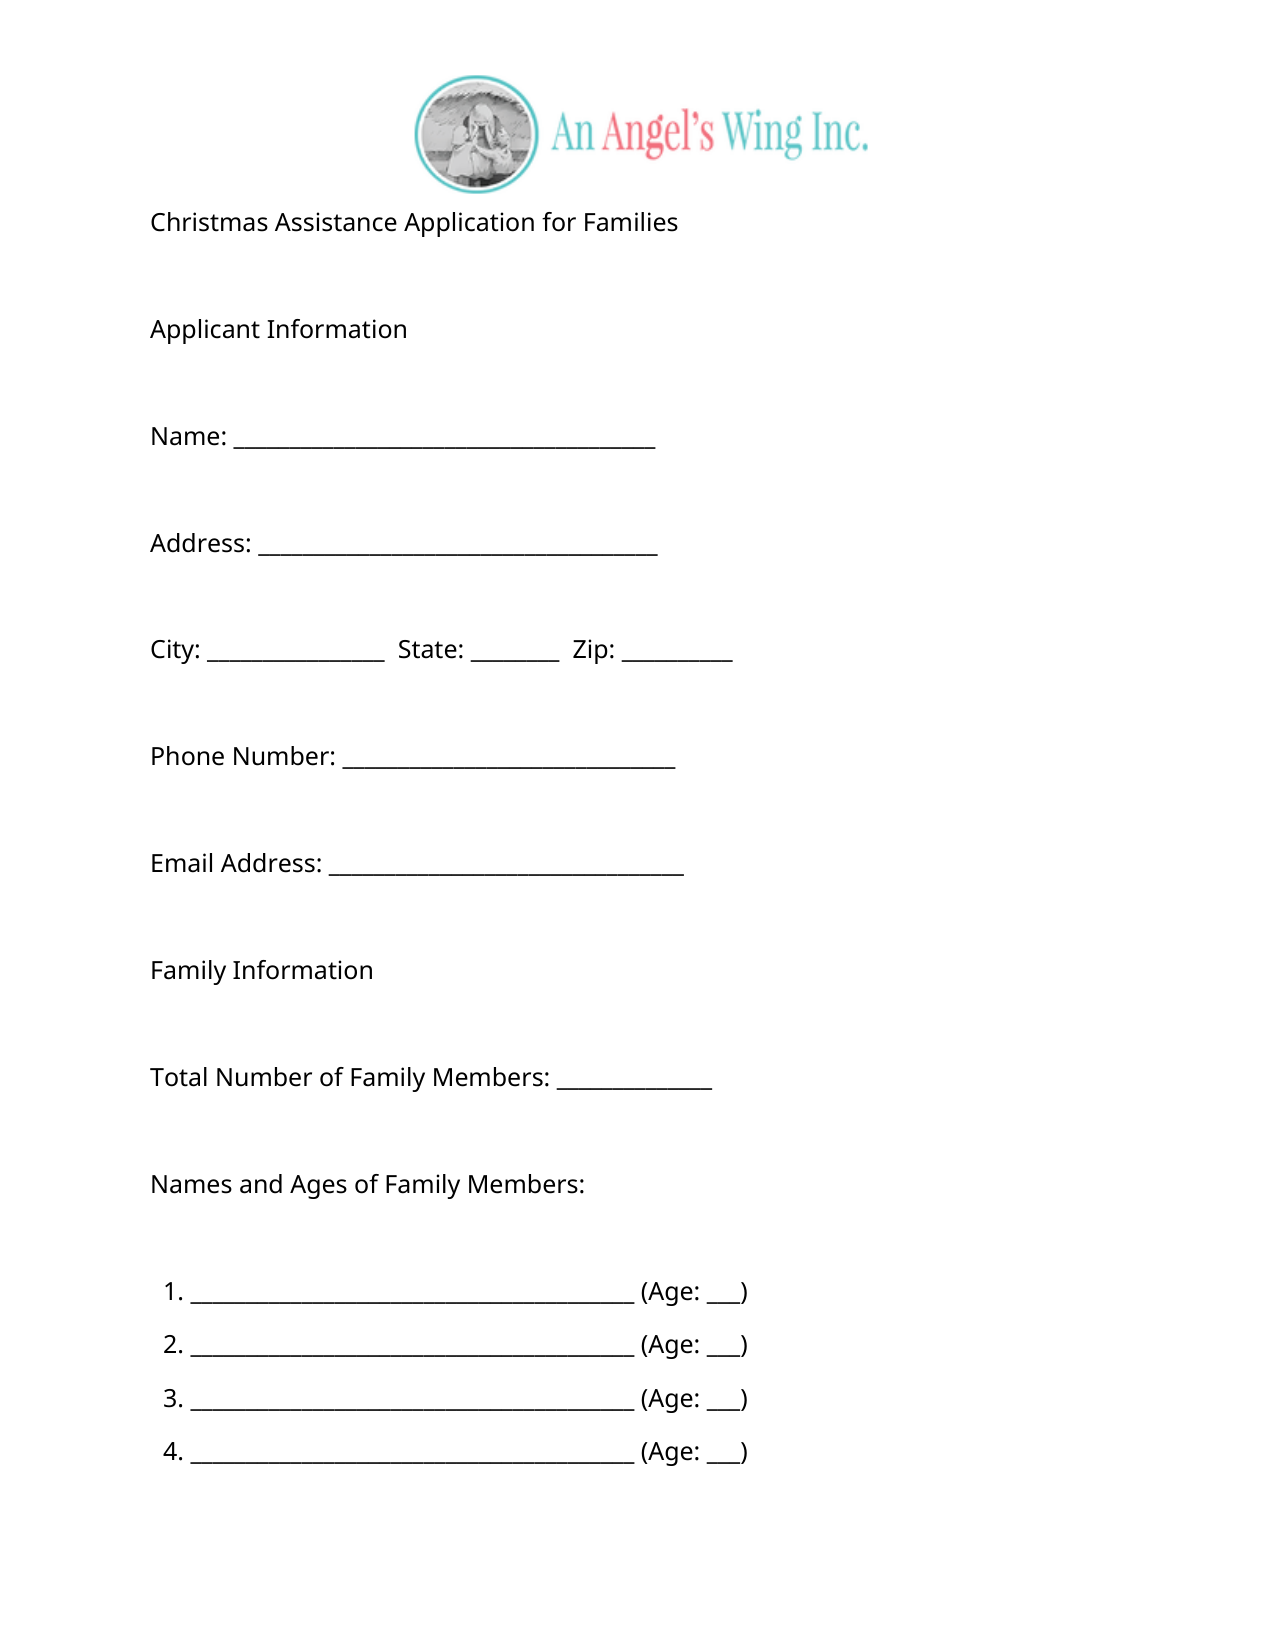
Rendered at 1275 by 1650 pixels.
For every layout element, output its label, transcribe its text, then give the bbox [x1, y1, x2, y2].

text 2. ________________________________________ (Age: ___) [150, 1327, 1125, 1361]
text Names and Ages of Family Members: [150, 1167, 1125, 1201]
text Christmas Assistance Application for Families [150, 205, 1125, 239]
text Address: ____________________________________ [150, 525, 1125, 559]
text Phone Number: ______________________________ [150, 739, 1125, 773]
text 3. ________________________________________ (Age: ___) [150, 1380, 1125, 1414]
text Email Address: ________________________________ [150, 846, 1125, 880]
text City: ________________ State: ________ Zip: __________ [150, 632, 1125, 666]
text 1. ________________________________________ (Age: ___) [150, 1273, 1125, 1307]
text Applicant Information [150, 312, 1125, 346]
picture [404, 75, 871, 205]
text Name: ______________________________________ [150, 418, 1125, 452]
text 4. ________________________________________ (Age: ___) [150, 1434, 1125, 1468]
text Family Information [150, 953, 1125, 987]
text Total Number of Family Members: ______________ [150, 1060, 1125, 1094]
